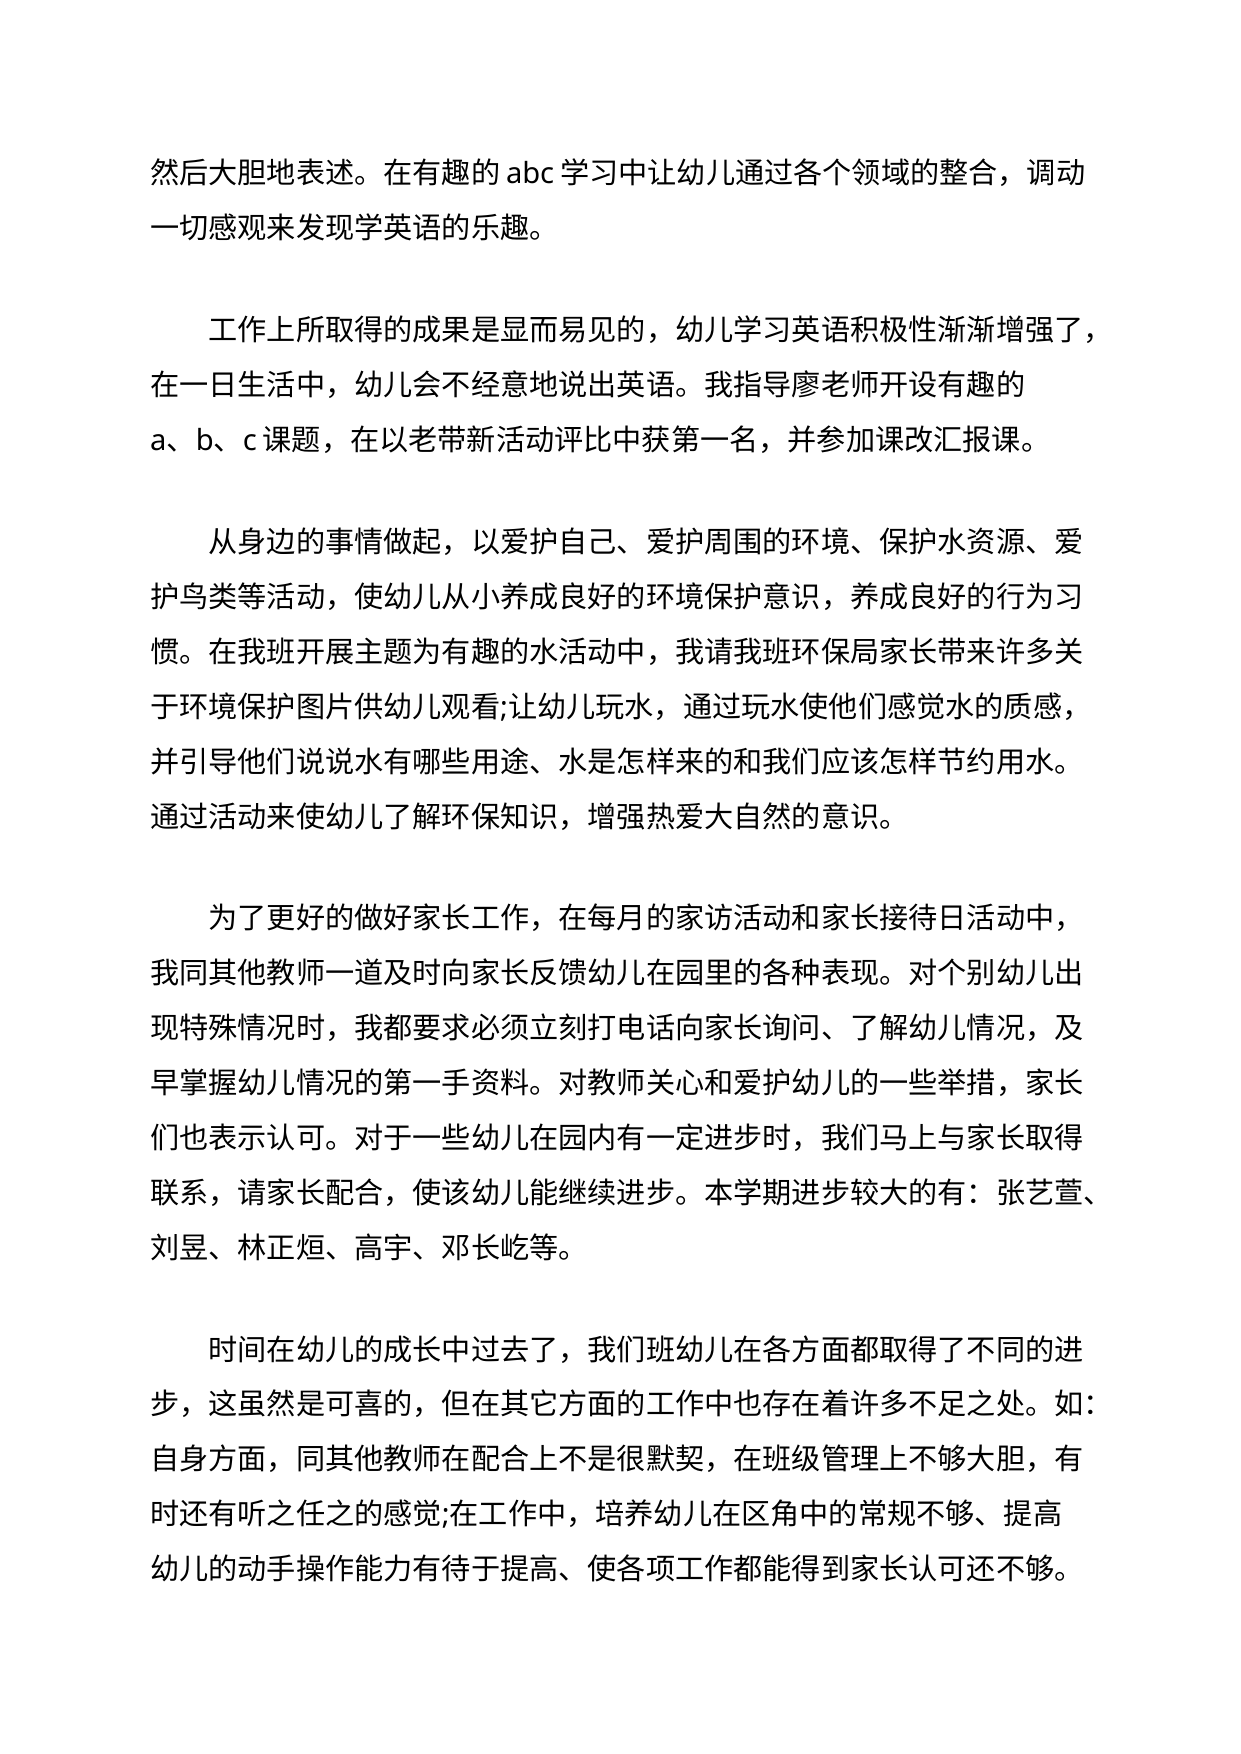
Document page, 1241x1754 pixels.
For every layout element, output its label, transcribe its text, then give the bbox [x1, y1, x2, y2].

text 为了更好的做好家长工作，在每月的家访活动和家长接待日活动中，我同其他教师一道及时向家长反馈幼儿在园里的各种表现。对个别幼儿出现特殊情况时，我都要求必须立刻打电话向家长询问、了解幼儿情况，及早掌握幼儿情况的第一手资料。对教师关心和爱护幼儿的一些举措，家长们也表示认可。对于一些幼儿在园内有一定进步时，我们马上与家长取得联系，请家长配合，使该幼儿能继续进步。本学期进步较大的有：张艺萱、刘昱、林正烜、高宇、邓长屹等。 [150, 895, 1090, 1267]
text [150, 1326, 1090, 1588]
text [150, 150, 1090, 247]
text 工作上所取得的成果是显而易见的，幼儿学习英语积极性渐渐增强了，在一日生活中，幼儿会不经意地说出英语。我指导廖老师开设有趣的a、b、c课题，在以老带新活动评比中获第一名，并参加课改汇报课。 [150, 307, 1090, 459]
text 从身边的事情做起，以爱护自己、爱护周围的环境、保护水资源、爱护鸟类等活动，使幼儿从小养成良好的环境保护意识，养成良好的行为习惯。在我班开展主题为有趣的水活动中，我请我班环保局家长带来许多关于环境保护图片供幼儿观看;让幼儿玩水，通过玩水使他们感觉水的质感，并引导他们说说水有哪些用途、水是怎样来的和我们应该怎样节约用水。通过活动来使幼儿了解环保知识，增强热爱大自然的意识。 [150, 518, 1090, 835]
